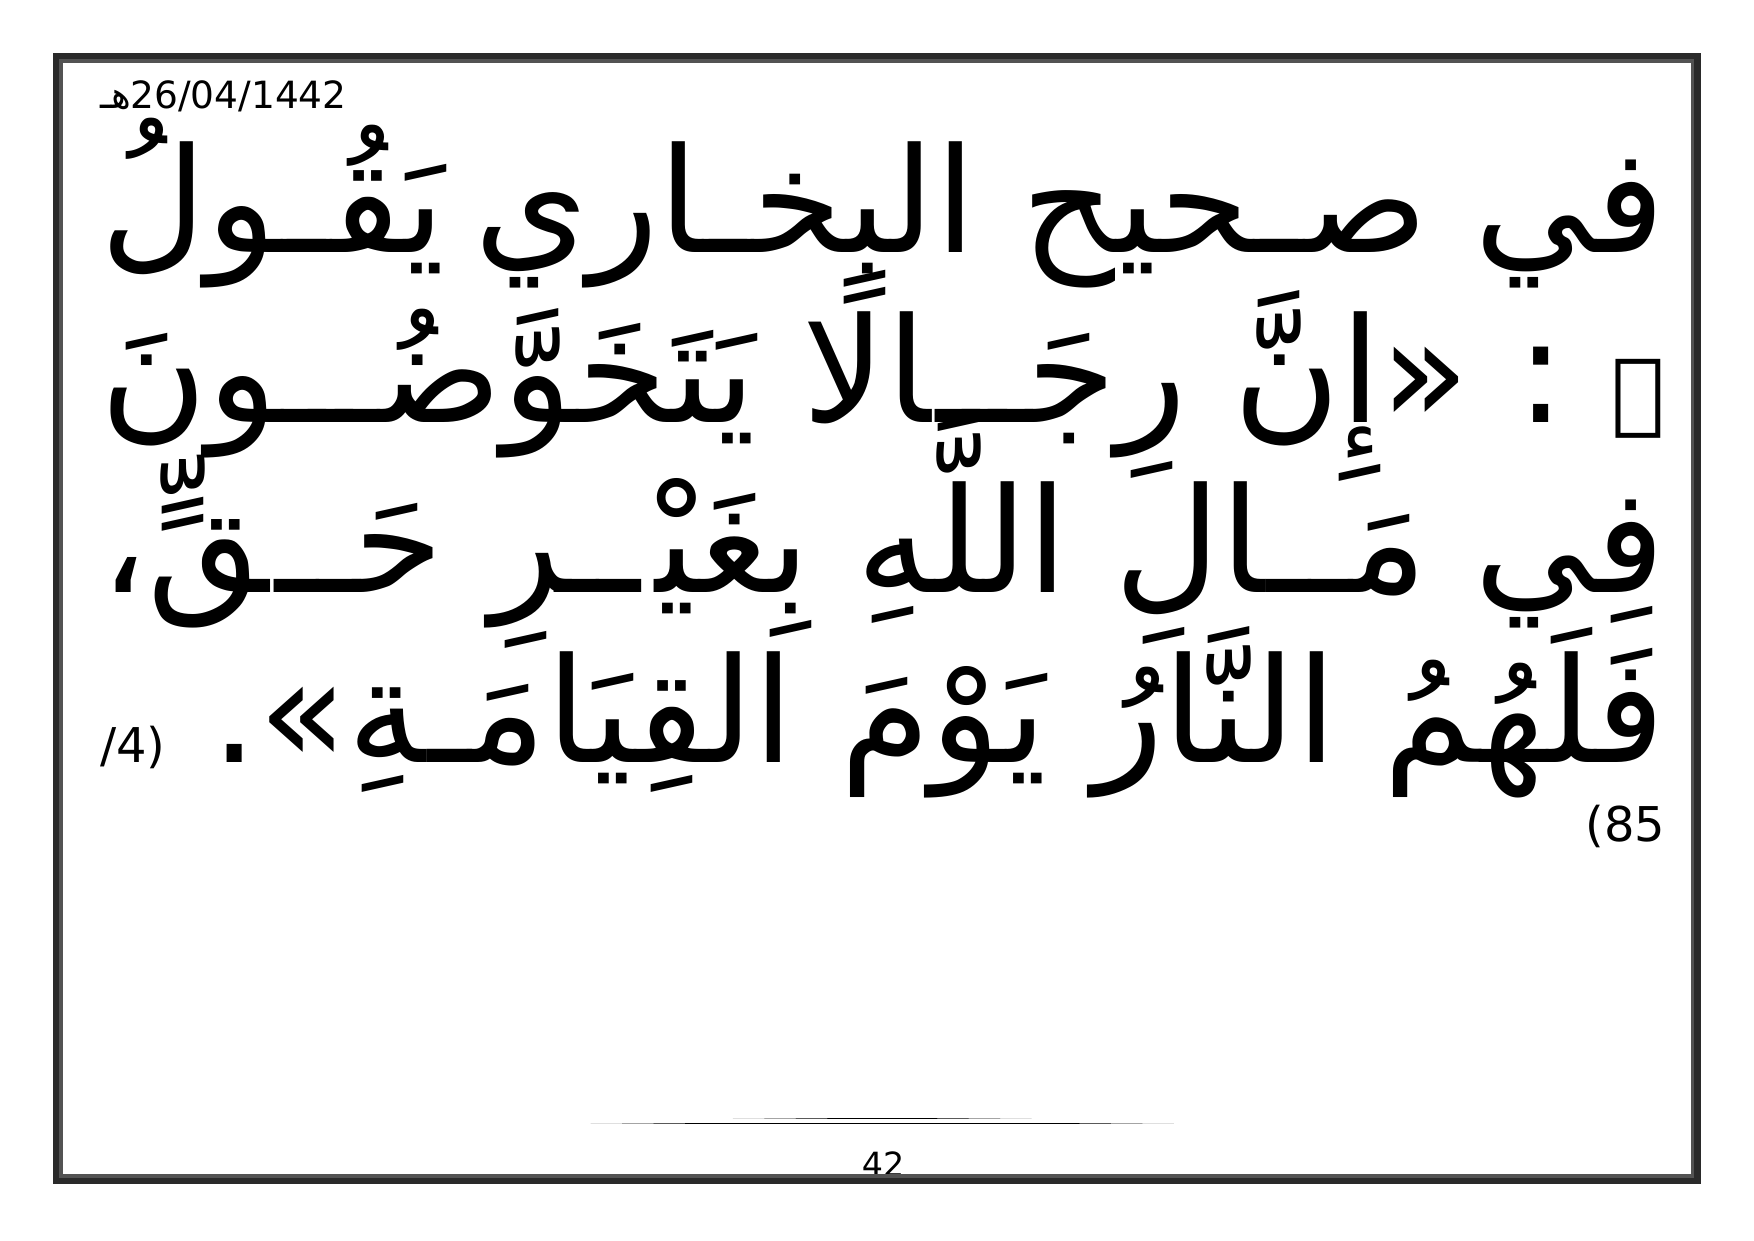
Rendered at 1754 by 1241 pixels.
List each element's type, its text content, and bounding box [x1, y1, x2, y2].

text في صحيح البخاري يَقُولُ : «إِنَّ رِجَالًا يَتَخَوَّضُونَ فِي مَالِ اللَّهِ بِغَيْرِ حَقٍّ، فَلَهُمُ النَّارُ يَوْمَ القِيَامَةِ». (4/ 85) [100, 117, 1665, 852]
